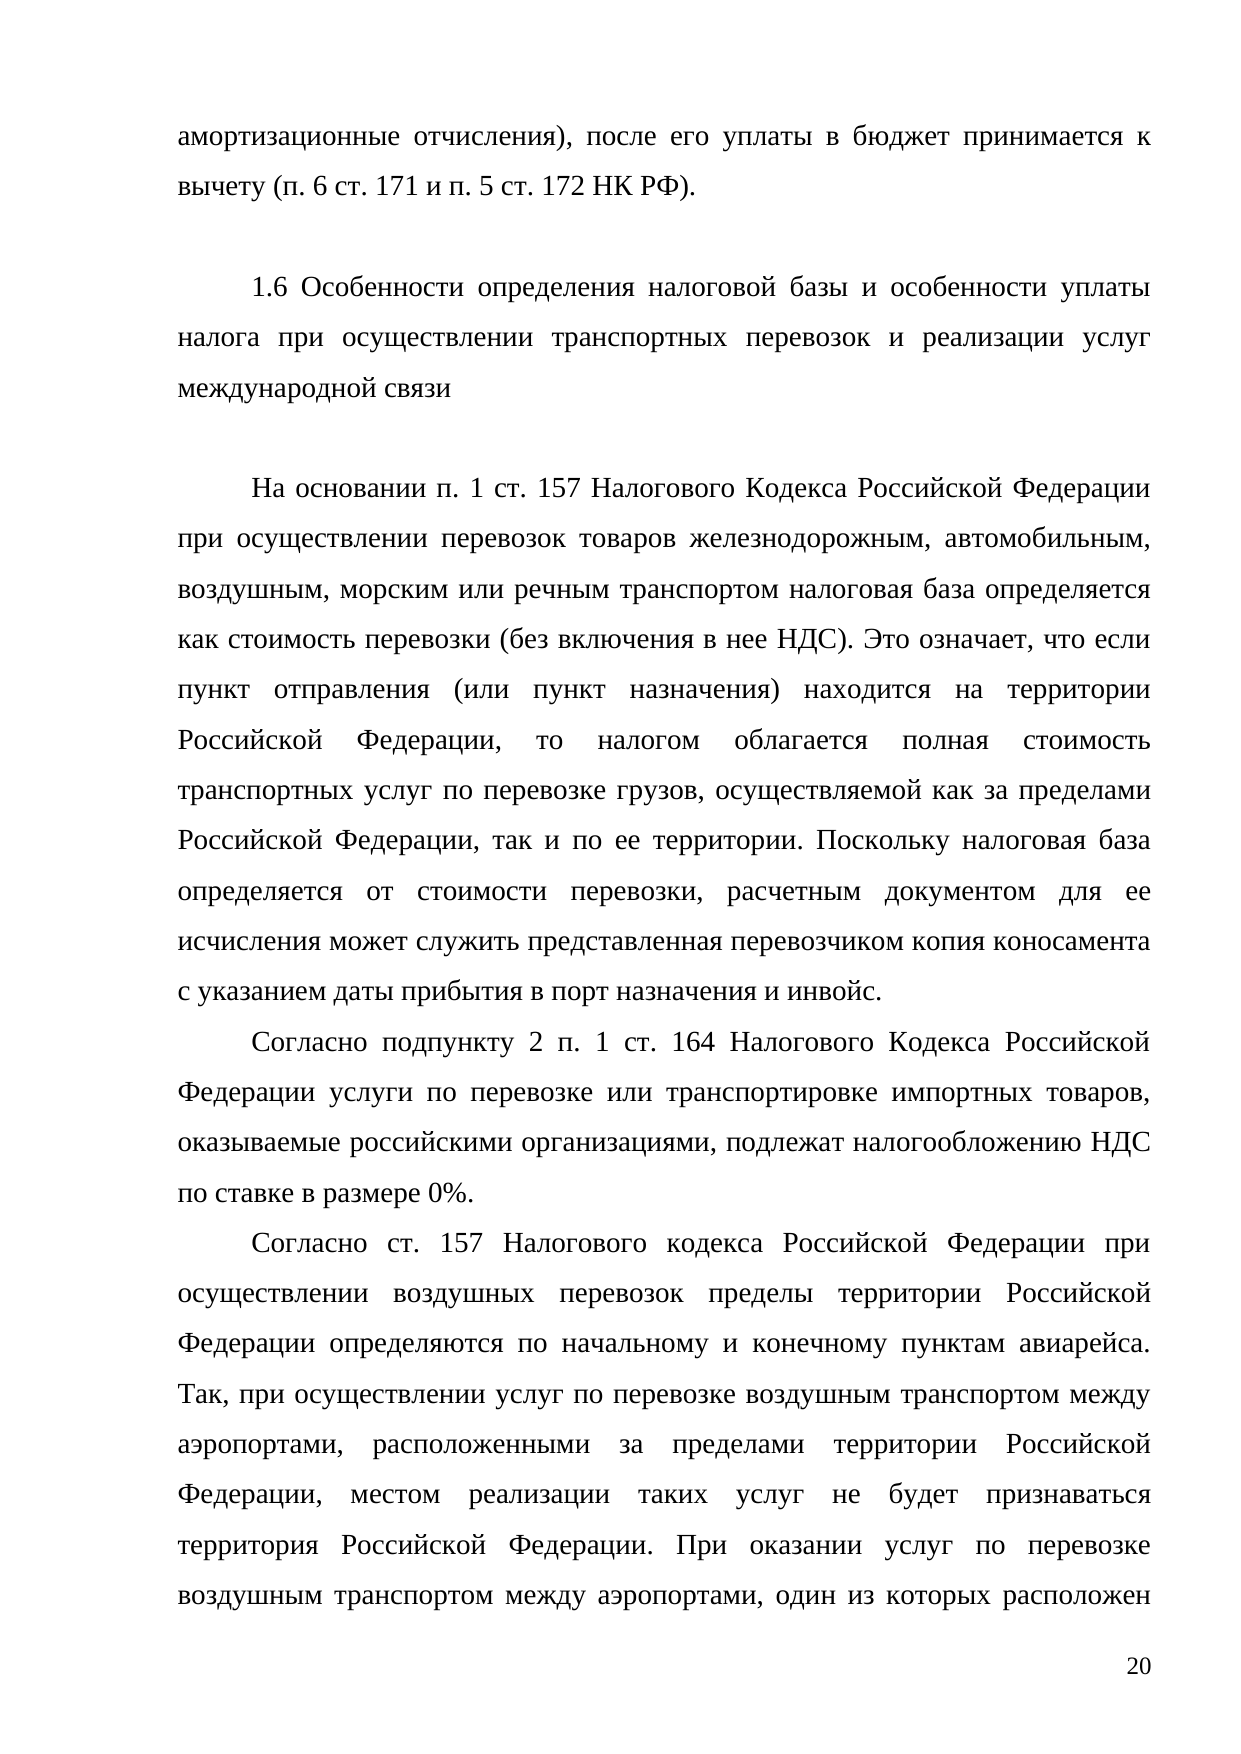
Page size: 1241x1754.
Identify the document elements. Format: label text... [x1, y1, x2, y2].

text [177, 118, 1152, 202]
text Согласно подпункту 2 п. 1 ст. 164 Налогового Кодекса Российской Федерации услуги по перевозке или транспортировке импортных товаров, оказываемые российскими организациями, подлежат налогообложению НДС по ставке в размере 0%. [177, 1024, 1152, 1208]
text На основании п. 1 ст. 157 Налогового Кодекса Российской Федерации при осуществлении перевозок товаров железнодорожным, автомобильным, воздушным, морским или речным транспортом налоговая база определяется как стоимость перевозки (без включения в нее НДС). Это означает, что если пункт отправления (или пункт назначения) находится на территории Российской Федерации, то налогом облагается полная стоимость транспортных услуг по перевозке грузов, осуществляемой как за пределами Российской Федерации, так и по ее территории. Поскольку налоговая база определяется от стоимости перевозки, расчетным документом для ее исчисления может служить представленная перевозчиком копия коносамента с указанием даты прибытия в порт назначения и инвойс. [177, 470, 1152, 1007]
text 1.6 Особенности определения налоговой базы и особенности уплаты налога при осуществлении транспортных перевозок и реализации услуг международной связи [177, 269, 1152, 403]
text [177, 1225, 1152, 1611]
